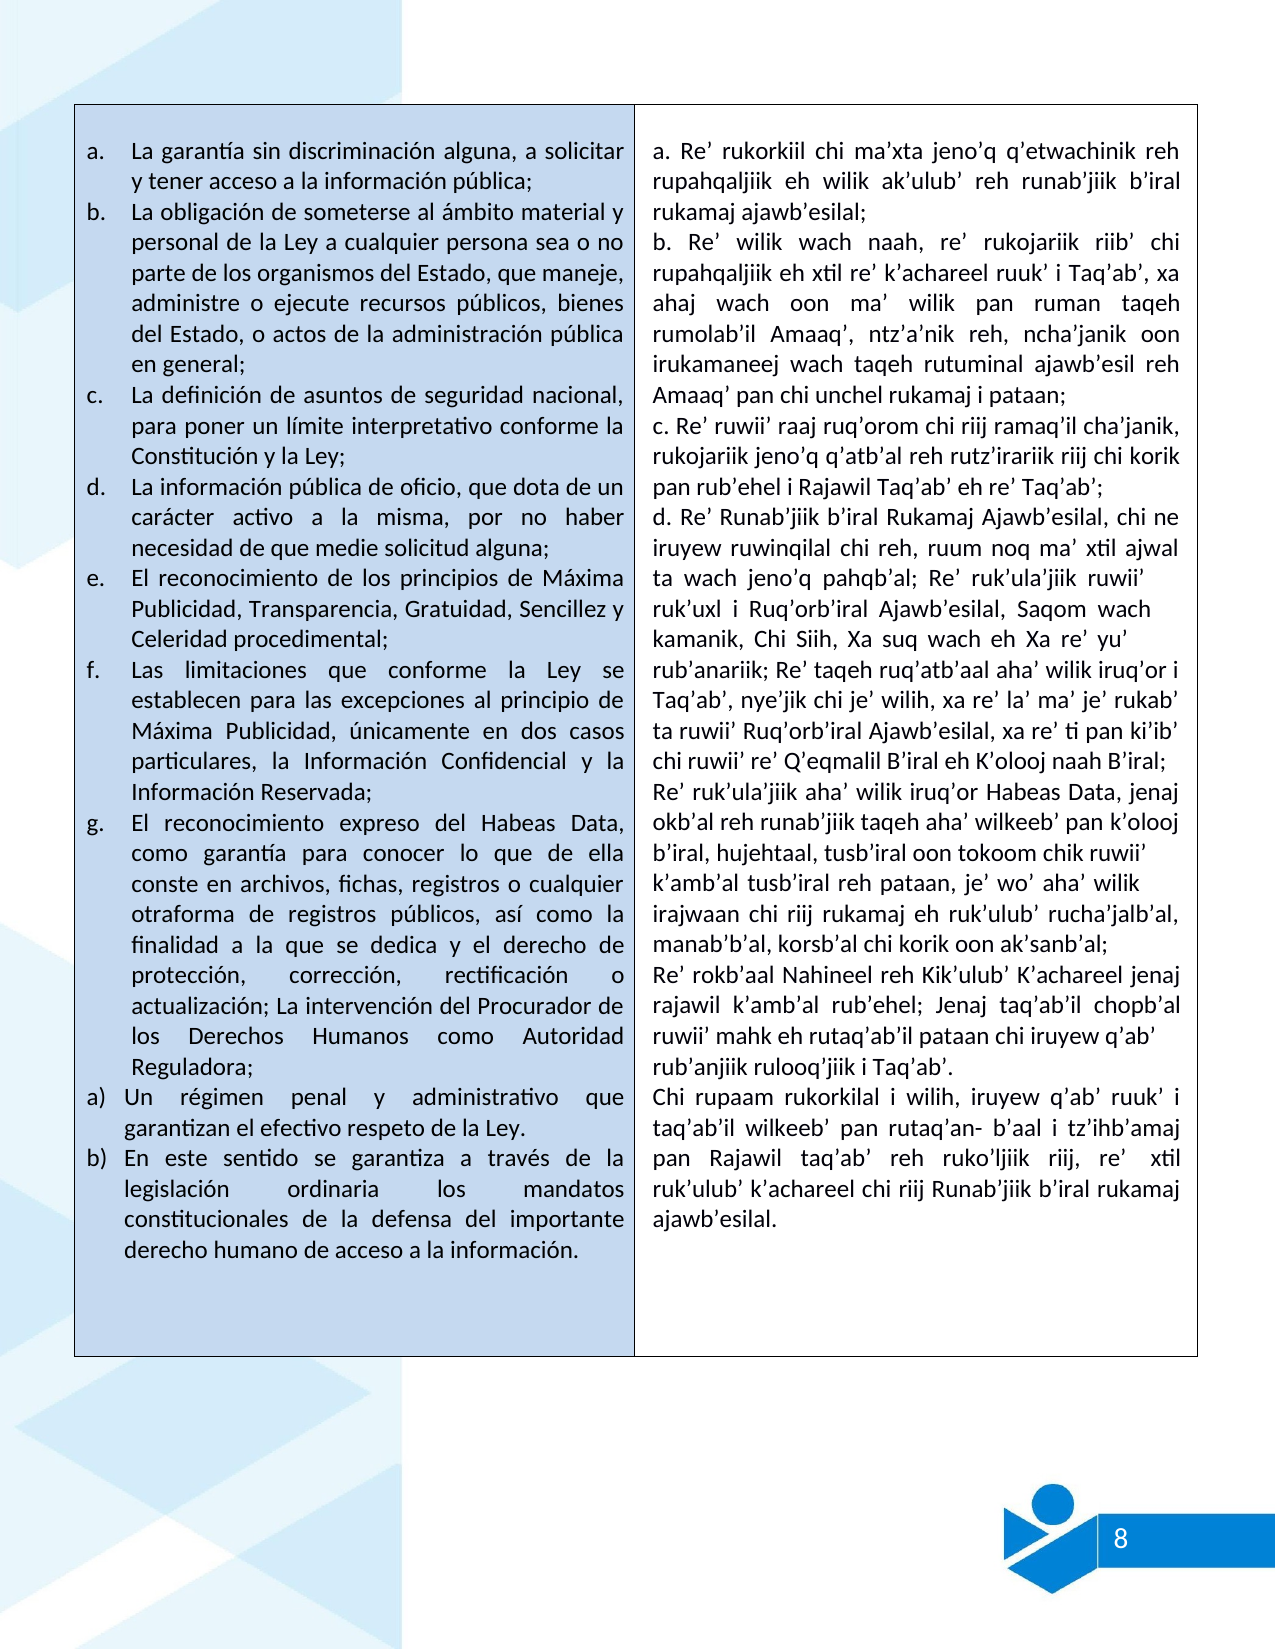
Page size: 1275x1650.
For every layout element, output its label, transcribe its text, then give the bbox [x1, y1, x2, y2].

text 8 [62, 1520, 1128, 1555]
table_header La garantía sin discriminación alguna, a solicitar y tener acceso a la información pública; La obligación de someterse al ámbito material y personal de la Ley a cualquier persona sea o no parte de los organismos del Estado, que maneje, administre o ejecute recursos públicos, bienes del Estado, o actos de la administración pública en general; La definición de asuntos de seguridad nacional, para poner un límite interpretativo conforme la Constitución y la Ley; La información pública de oficio, que dota de un carácter activo a la misma, por no haber necesidad de que medie solicitud alguna; El reconocimiento de los principios de Máxima Publicidad, Transparencia, Gratuidad, Sencillez y Celeridad procedimental; Las limitaciones que conforme la Ley se establecen para las excepciones al principio de Máxima Publicidad, únicamente en dos casos particulares, la Información Confidencial y la Información Reservada; El reconocimiento expreso del Habeas Data, como garantía para conocer lo que de ella conste en archivos, fichas, registros o cualquier otraforma de registros públicos, así como la finalidad a la que se dedica y el derecho de protección, corrección, rectificación o actualización; La intervención del Procurador de los Derechos Humanos como Autoridad Reguladora; Un régimen penal y administrativo que garantizan el efectivo respeto de la Ley. En este sentido se garantiza a través de la legislación ordinaria los mandatos constitucionales de la defensa del importante derecho humano de acceso a la información. [75, 105, 634, 1356]
table_header Re’ rukorkiil chi ma’xta jeno’q q’etwachinik reh rupahqaljiik eh wilik ak’ulub’ reh runab’jiik b’iral rukamaj ajawb’esilal; Re’ wilik wach naah, re’ rukojariik riib’ chi rupahqaljiik eh xtil re’ k’achareel ruuk’ i Taq’ab’, xa ahaj wach oon ma’ wilik pan ruman taqeh rumolab’il Amaaq’, ntz’a’nik reh, ncha’janik oon irukamaneej wach taqeh rutuminal ajawb’esil reh Amaaq’ pan chi unchel rukamaj i pataan; Re’ ruwii’ raaj ruq’orom chi riij ramaq’il cha’janik, rukojariik jeno’q q’atb’al reh rutz’irariik riij chi korik pan rub’ehel i Rajawil Taq’ab’ eh re’ Taq’ab’; Re’ Runab’jiik b’iral Rukamaj Ajawb’esilal, chi ne iruyew ruwinqilal chi reh, ruum noq ma’ xtil ajwal ta wach jeno’q pahqb’al; Re’ ruk’ula’jiik ruwii’ ruk’uxl i Ruq’orb’iral Ajawb’esilal, Saqom wach kamanik, Chi Siih, Xa suq wach eh Xa re’ yu’ rub’anariik; Re’ taqeh ruq’atb’aal aha’ wilik iruq’or i Taq’ab’, nye’jik chi je’ wilih, xa re’ la’ ma’ je’ rukab’ ta ruwii’ Ruq’orb’iral Ajawb’esilal, xa re’ ti pan ki’ib’ chi ruwii’ re’ Q’eqmalil B’iral eh K’olooj naah B’iral; Re’ ruk’ula’jiik aha’ wilik iruq’or Habeas Data, jenaj okb’al reh runab’jiik taqeh aha’ wilkeeb’ pan k’olooj b’iral, hujehtaal, tusb’iral oon tokoom chik ruwii’ k’amb’al tusb’iral reh pataan, je’ wo’ aha’ wilik irajwaan chi riij rukamaj eh ruk’ulub’ rucha’jalb’al, manab’b’al, korsb’al chi korik oon ak’sanb’al; Re’ rokb’aal Nahineel reh Kik’ulub’ K’achareel jenaj rajawil k’amb’al rub’ehel; Jenaj taq’ab’il chopb’al ruwii’ mahk eh rutaq’ab’il pataan chi iruyew q’ab’ rub’anjiik rulooq’jiik i Taq’ab’. Chi rupaam rukorkilal i wilih, iruyew q’ab’ ruuk’ i taq’ab’il wilkeeb’ pan rutaq’an- b’aal i tz’ihb’amaj pan Rajawil taq’ab’ reh ruko’ljiik riij, re’ xtil ruk’ulub’ k’achareel chi riij Runab’jiik b’iral rukamaj ajawb’esilal. [635, 105, 1197, 1356]
picture [0, 0, 1275, 1649]
